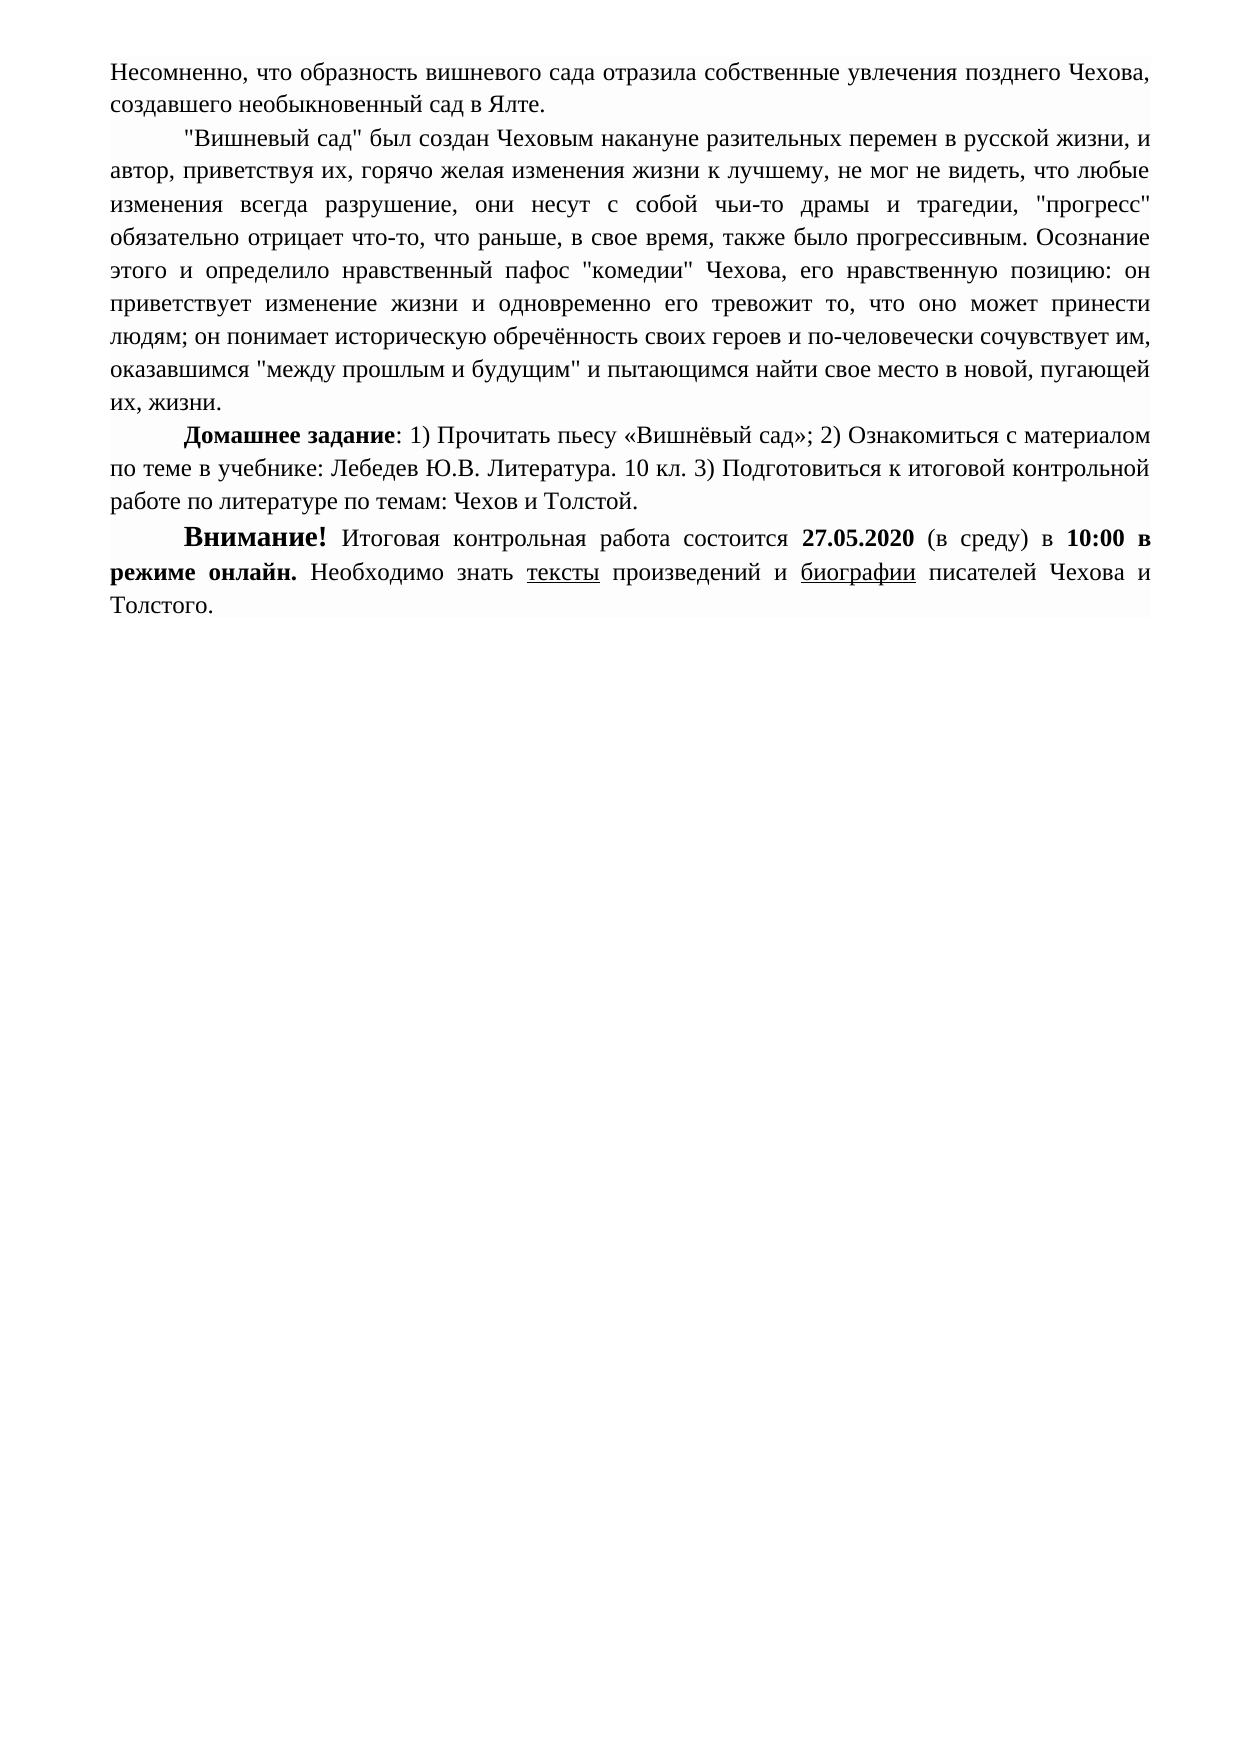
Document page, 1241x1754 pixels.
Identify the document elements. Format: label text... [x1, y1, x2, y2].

text Домашнее задание: 1) Прочитать пьесу «Вишнёвый сад»; 2) Ознакомиться с материалом по теме в учебнике: Лебедев Ю.В. Литература. 10 кл. 3) Подготовиться к итоговой контрольной работе по литературе по темам: Чехов и Толстой. [110, 420, 1151, 514]
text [110, 57, 1151, 118]
text "Вишневый сад" был создан Чеховым накануне разительных перемен в русской жизни, и автор, приветствуя их, горячо желая изменения жизни к лучшему, не мог не видеть, что любые изменения всегда разрушение, они несут с собой чьи-то драмы и трагедии, "прогресс" обязательно отрицает что-то, что раньше, в свое время, также было прогрессивным. Осознание этого и определило нравственный пафос "комедии" Чехова, его нравственную позицию: он приветствует изменение жизни и одновременно его тревожит то, что оно может принести людям; он понимает историческую обречённость своих героев и по-человечески сочувствует им, оказавшимся "между прошлым и будущим" и пытающимся найти свое место в новой, пугающей их, жизни. [110, 123, 1151, 416]
text Внимание! Итоговая контрольная работа состоится 27.05.2020 (в среду) в 10:00 в режиме онлайн. Необходимо знать тексты произведений и биографии писателей Чехова и Толстого. [110, 519, 1151, 618]
